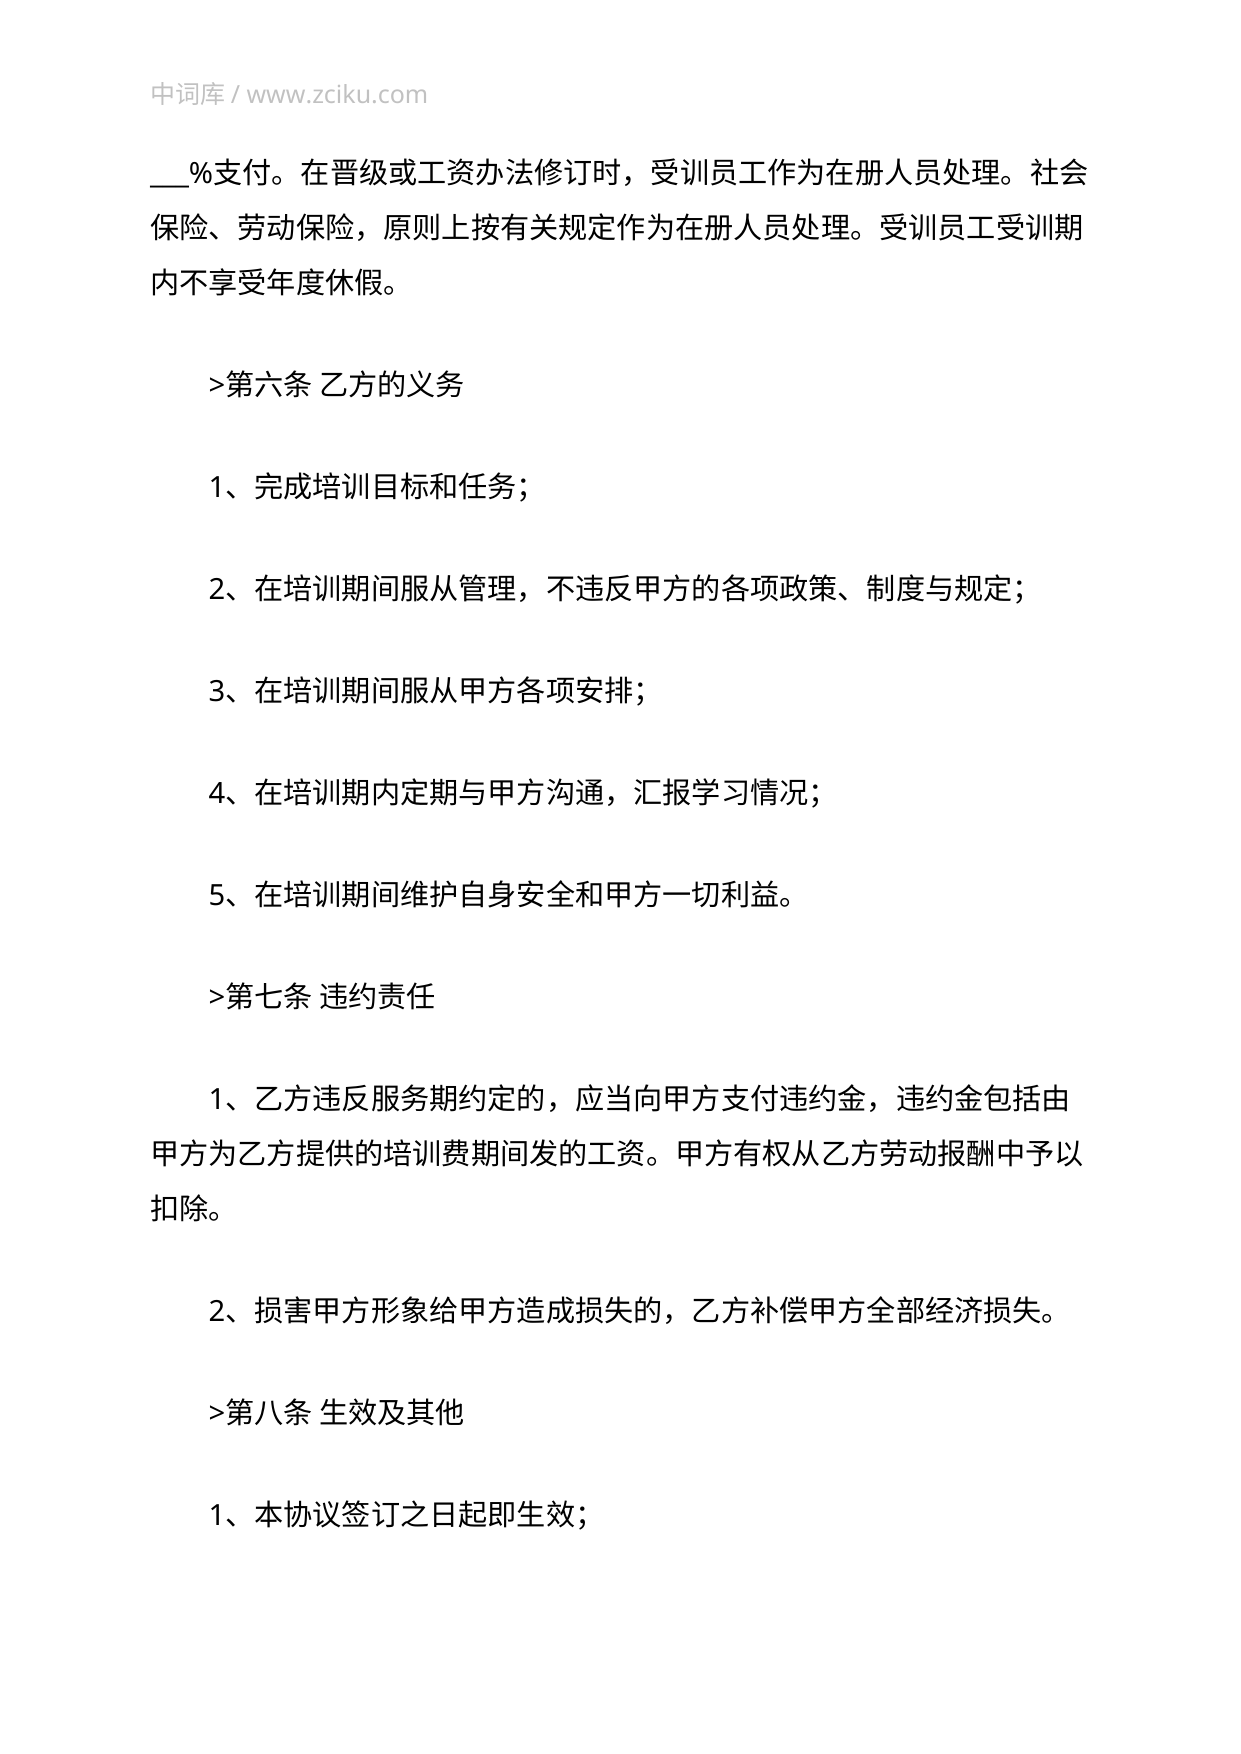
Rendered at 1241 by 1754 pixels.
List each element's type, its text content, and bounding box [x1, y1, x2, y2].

text 5、在培训期间维护自身安全和甲方一切利益。 [150, 872, 1090, 914]
text 1、乙方违反服务期约定的，应当向甲方支付违约金，违约金包括由甲方为乙方提供的培训费期间发的工资。甲方有权从乙方劳动报酬中予以扣除。 [150, 1076, 1090, 1228]
text 4、在培训期内定期与甲方沟通，汇报学习情况； [150, 769, 1090, 812]
text 1、本协议签订之日起即生效； [150, 1491, 1090, 1533]
text 3、在培训期间服从甲方各项安排； [150, 668, 1090, 710]
text >第七条 违约责任 [150, 973, 1090, 1016]
text >第六条 乙方的义务 [150, 362, 1090, 404]
text 2、损害甲方形象给甲方造成损失的，乙方补偿甲方全部经济损失。 [150, 1287, 1090, 1329]
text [150, 150, 1090, 302]
text 1、完成培训目标和任务； [150, 464, 1090, 506]
text 2、在培训期间服从管理，不违反甲方的各项政策、制度与规定； [150, 566, 1090, 608]
text >第八条 生效及其他 [150, 1389, 1090, 1432]
